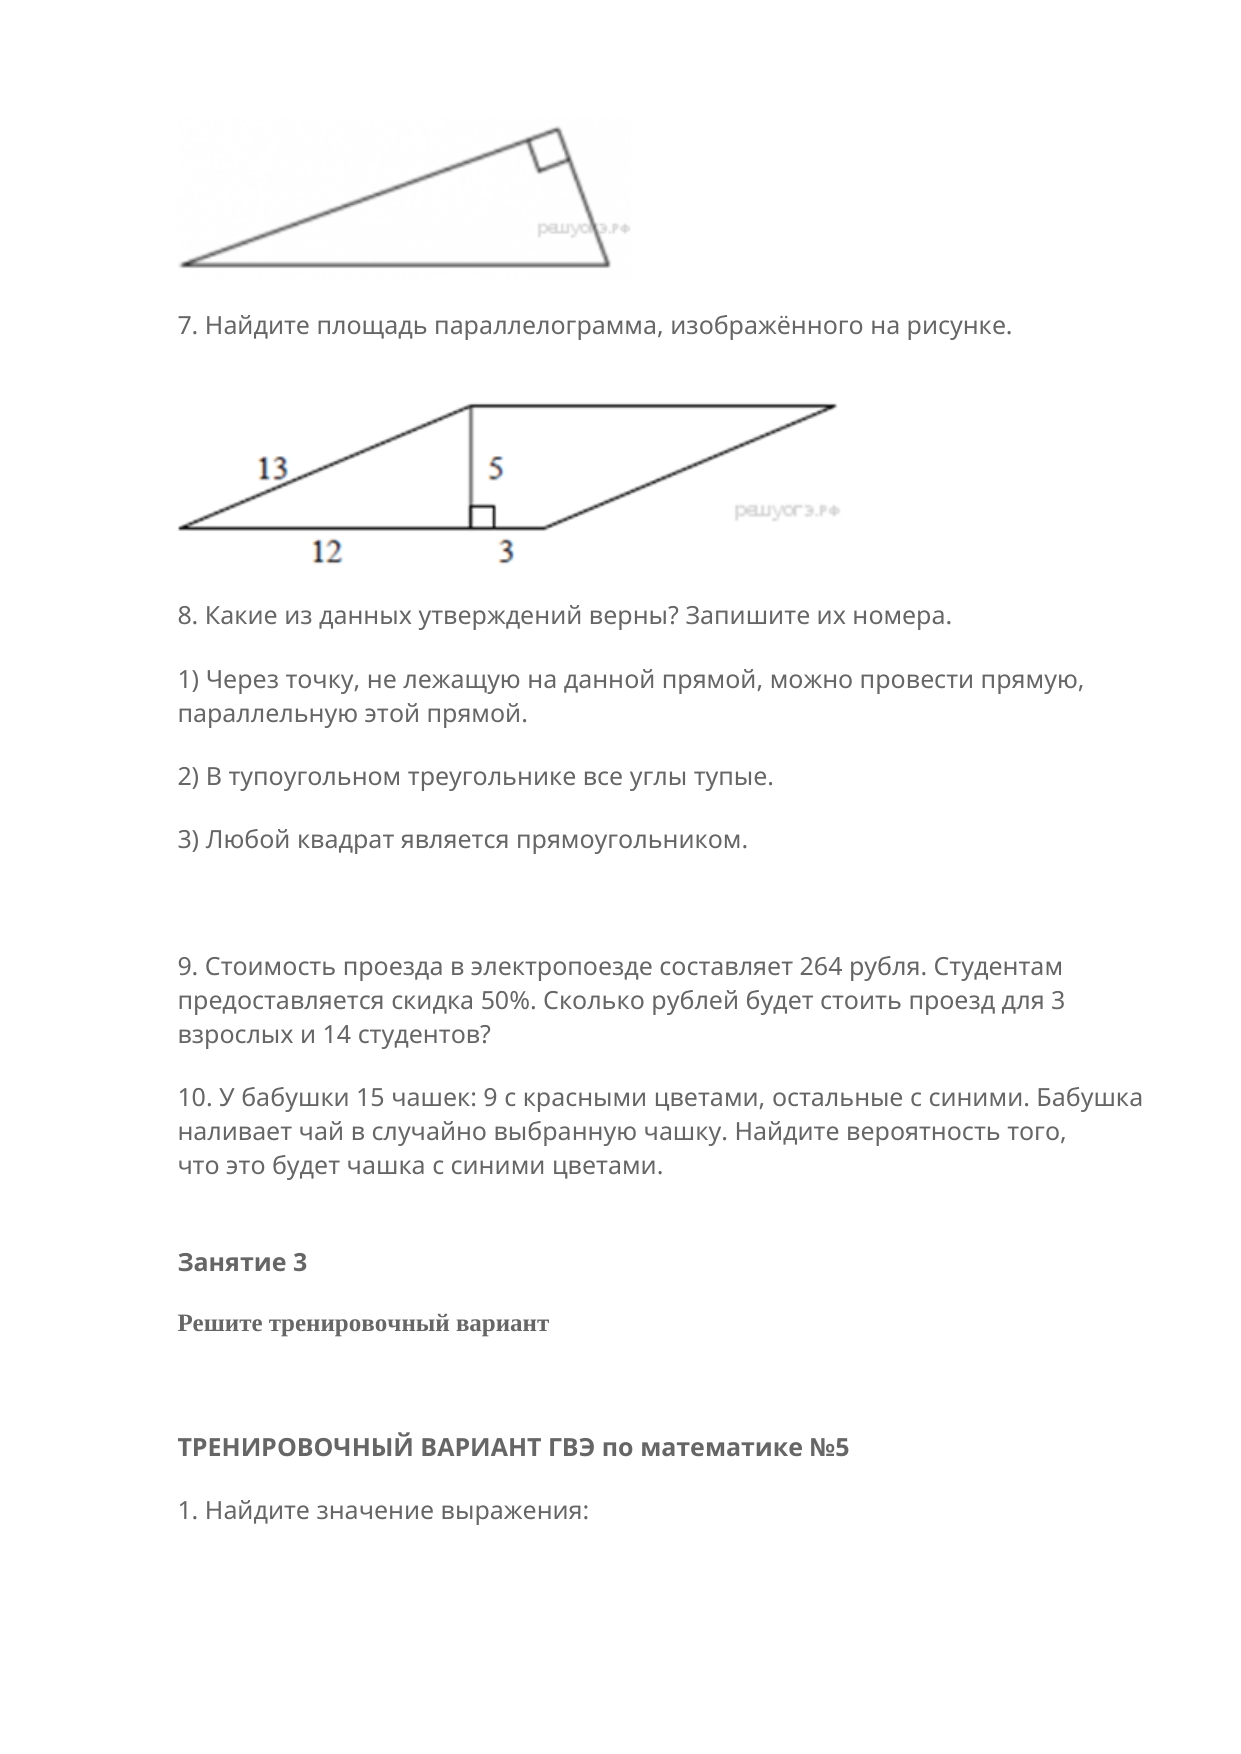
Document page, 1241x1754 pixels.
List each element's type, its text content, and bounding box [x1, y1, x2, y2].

text 1. Найдите значение выражения: [177, 1493, 1152, 1527]
picture [177, 118, 632, 279]
text 3) Любой квадрат является прямоугольником. [177, 822, 1152, 856]
text Занятие 3 [177, 1211, 1152, 1279]
picture [177, 371, 842, 569]
text 8. Какие из данных утверждений верны? Запишите их номера. [177, 598, 1152, 632]
text 1) Через точку, не лежащую на данной прямой, можно провести прямую, параллельную этой прямой. [177, 661, 1152, 729]
text ТРЕНИРОВОЧНЫЙ ВАРИАНТ ГВЭ по математике №5 [177, 1429, 1152, 1463]
text 10. У бабушки 15 чашек: 9 с красными цветами, остальные с синими. Бабушка наливает чай в случайно выбранную чашку. Найдите вероятность того, что это будет чашка с синими цветами. [177, 1079, 1152, 1182]
text 2) В тупоугольном треугольнике все углы тупые. [177, 758, 1152, 793]
text Решите тренировочный вариант [177, 1308, 1152, 1337]
text 9. Стоимость проезда в электропоезде составляет 264 рубля. Студентам предоставляется скидка 50%. Сколько рублей будет стоить проезд для 3 взрослых и 14 студентов? [177, 948, 1152, 1050]
text 7. Найдите площадь параллелограмма, изображённого на рисунке. [177, 308, 1152, 342]
